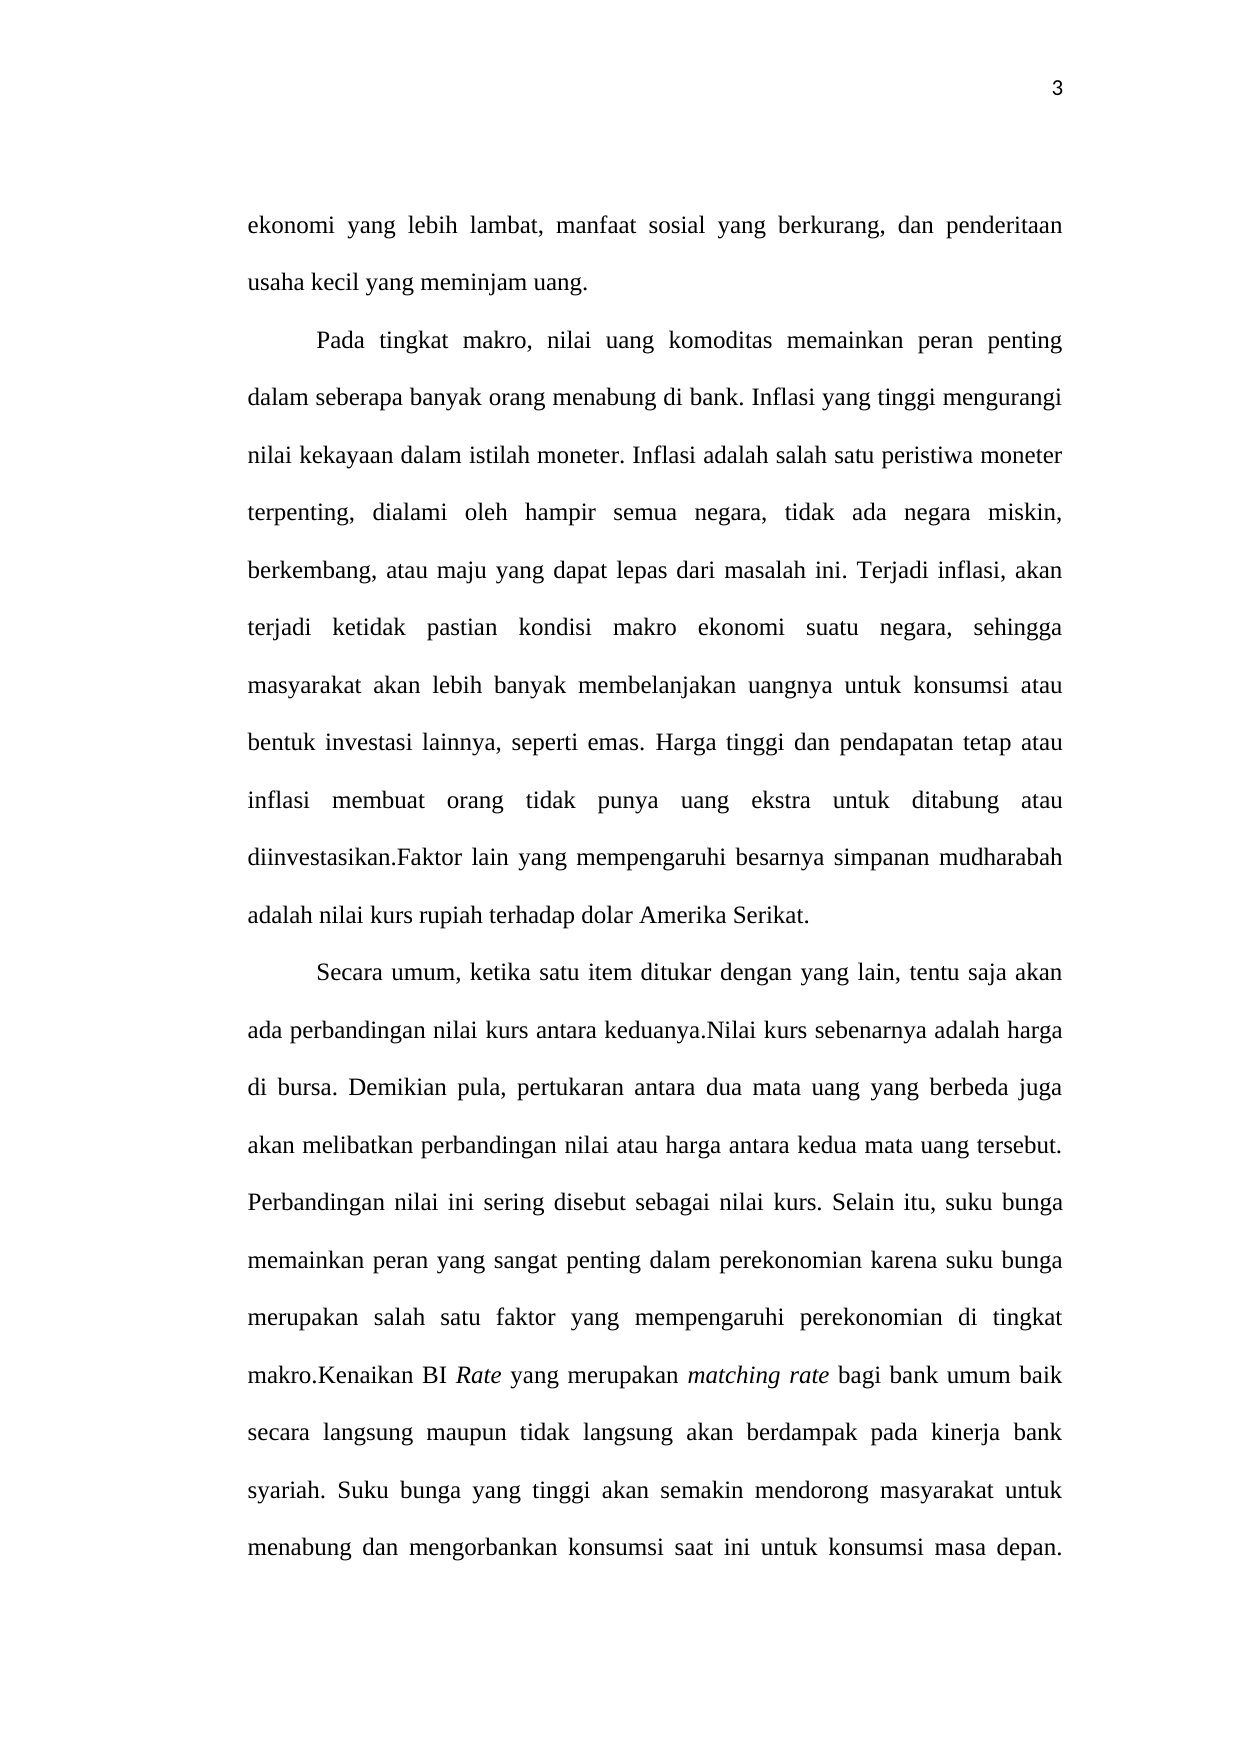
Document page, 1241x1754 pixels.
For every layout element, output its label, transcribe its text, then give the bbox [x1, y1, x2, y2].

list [247, 210, 1063, 296]
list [247, 957, 1063, 1561]
list Pada tingkat makro, nilai uang komoditas memainkan peran penting dalam seberapa banyak orang menabung di bank. Inflasi yang tinggi mengurangi nilai kekayaan dalam istilah moneter. Inflasi adalah salah satu peristiwa moneter terpenting, dialami oleh hampir semua negara, tidak ada negara miskin, berkembang, atau maju yang dapat lepas dari masalah ini. Terjadi inflasi, akan terjadi ketidak pastian kondisi makro ekonomi suatu negara, sehingga masyarakat akan lebih banyak membelanjakan uangnya untuk konsumsi atau bentuk investasi lainnya, seperti emas. Harga tinggi dan pendapatan tetap atau inflasi membuat orang tidak punya uang ekstra untuk ditabung atau diinvestasikan.Faktor lain yang mempengaruhi besarnya simpanan mudharabah adalah nilai kurs rupiah terhadap dolar Amerika Serikat. [247, 325, 1063, 929]
